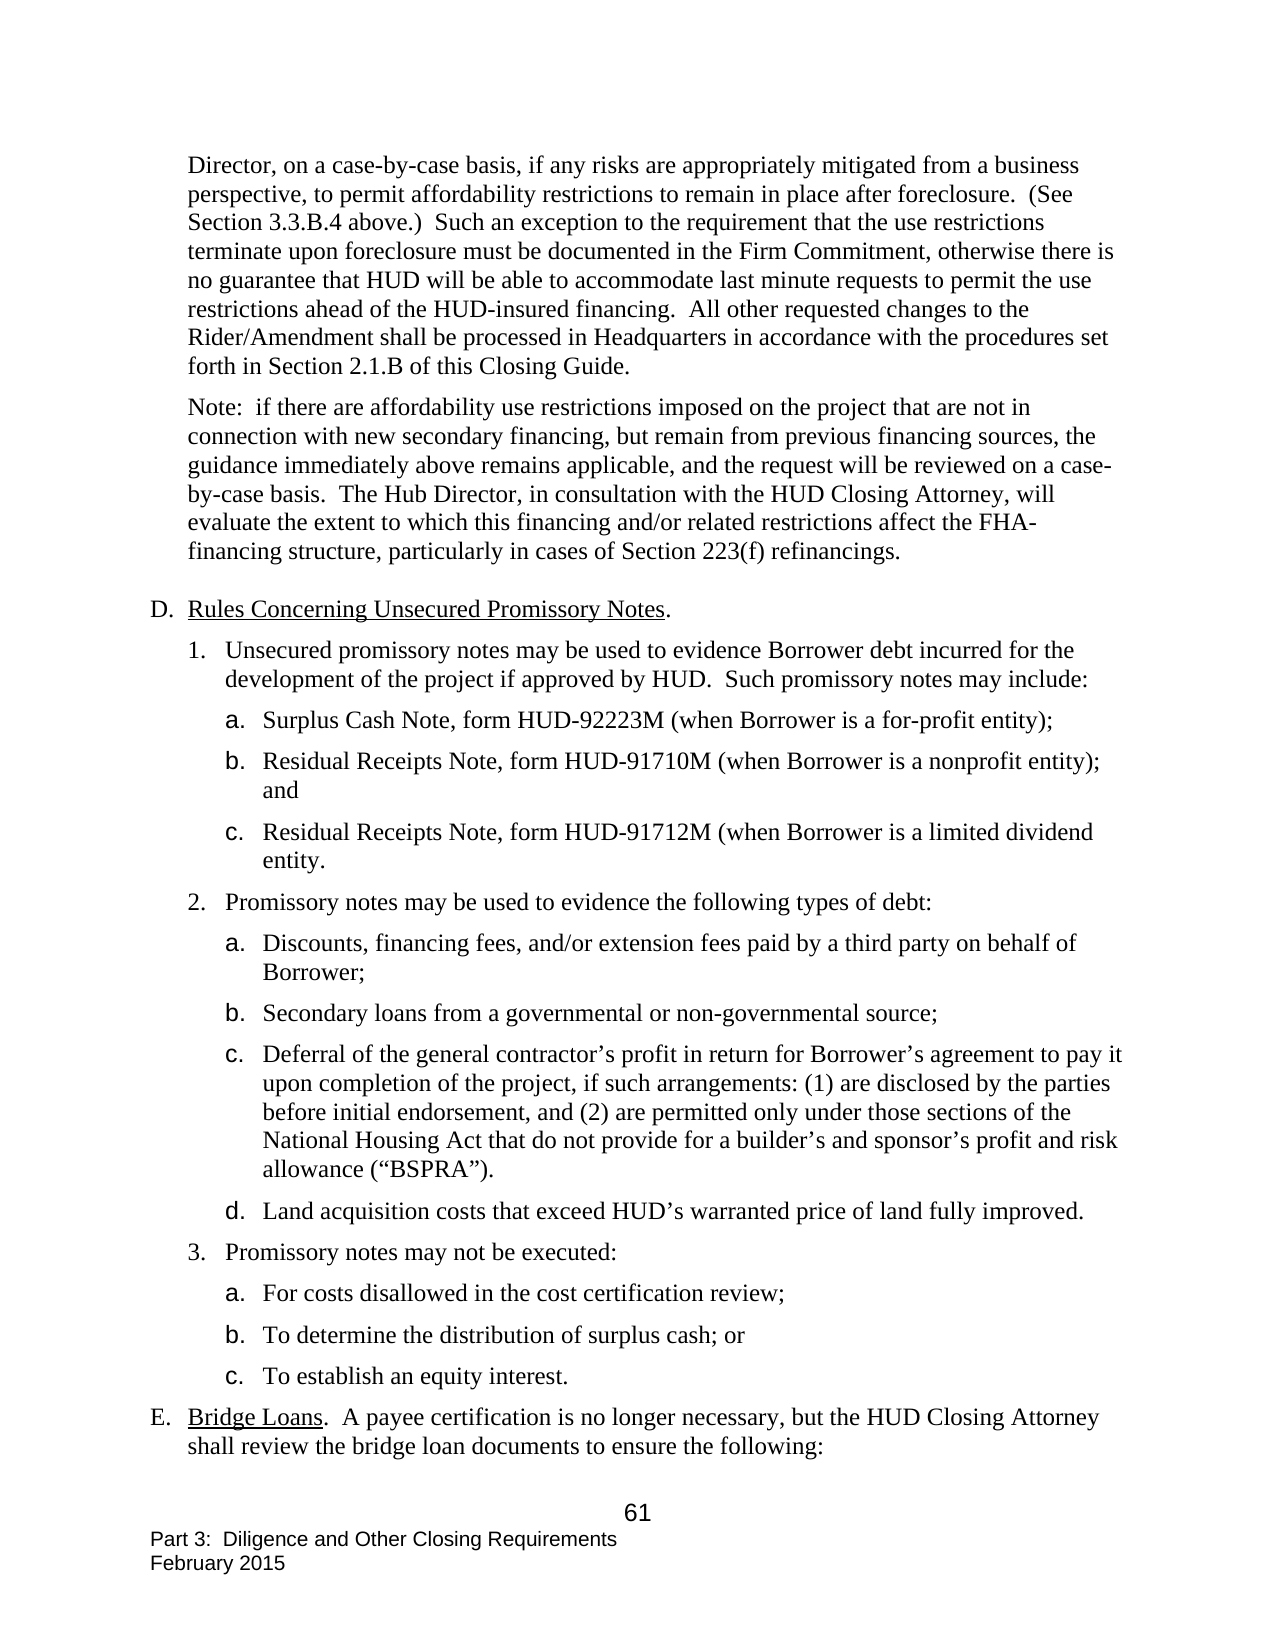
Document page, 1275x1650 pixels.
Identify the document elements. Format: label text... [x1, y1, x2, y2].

subtitle Secondary loans from a governmental or non-governmental source; [225, 998, 1125, 1027]
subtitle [150, 150, 1125, 380]
subtitle Rules Concerning Unsecured Promissory Notes. [150, 594, 1125, 622]
subtitle Land acquisition costs that exceed HUD’s warranted price of land fully improved. [225, 1196, 1125, 1224]
subtitle Deferral of the general contractor’s profit in return for Borrower’s agreement to pay it upon completion of the project, if such arrangements: (1) are disclosed by the parties before initial endorsement, and (2) are permitted only under those sections of the National Housing Act that do not provide for a builder’s and sponsor’s profit and risk allowance (“BSPRA”). [225, 1039, 1125, 1183]
subtitle Promissory notes may be used to evidence the following types of debt: [187, 887, 1125, 915]
subtitle To establish an equity interest. [225, 1361, 1125, 1390]
subtitle Residual Receipts Note, form HUD-91710M (when Borrower is a nonprofit entity); and [225, 746, 1125, 804]
subtitle Unsecured promissory notes may be used to evidence Borrower debt incurred for the development of the project if approved by HUD. Such promissory notes may include: [187, 635, 1125, 692]
subtitle To determine the distribution of surplus cash; or [225, 1319, 1125, 1348]
subtitle Discounts, financing fees, and/or extension fees paid by a third party on behalf of Borrower; [225, 928, 1125, 985]
subtitle For costs disallowed in the cost certification review; [225, 1278, 1125, 1307]
subtitle Bridge Loans. A payee certification is no longer necessary, but the HUD Closing Attorney shall review the bridge loan documents to ensure the following: [150, 1402, 1125, 1460]
subtitle Residual Receipts Note, form HUD-91712M (when Borrower is a limited dividend entity. [225, 816, 1125, 874]
text Note: if there are affordability use restrictions imposed on the project that are not in connection with new secondary financing, but remain from previous financing sources, the guidance immediately above remains applicable, and the request will be reviewed on a case-by-case basis. The Hub Director, in consultation with the HUD Closing Attorney, will evaluate the extent to which this financing and/or related restrictions affect the FHA-financing structure, particularly in cases of Section 223(f) refinancings. [187, 392, 1125, 565]
subtitle Surplus Cash Note, form HUD-92223M (when Borrower is a for-profit entity); [225, 705, 1125, 734]
subtitle Promissory notes may not be executed: [187, 1237, 1125, 1266]
